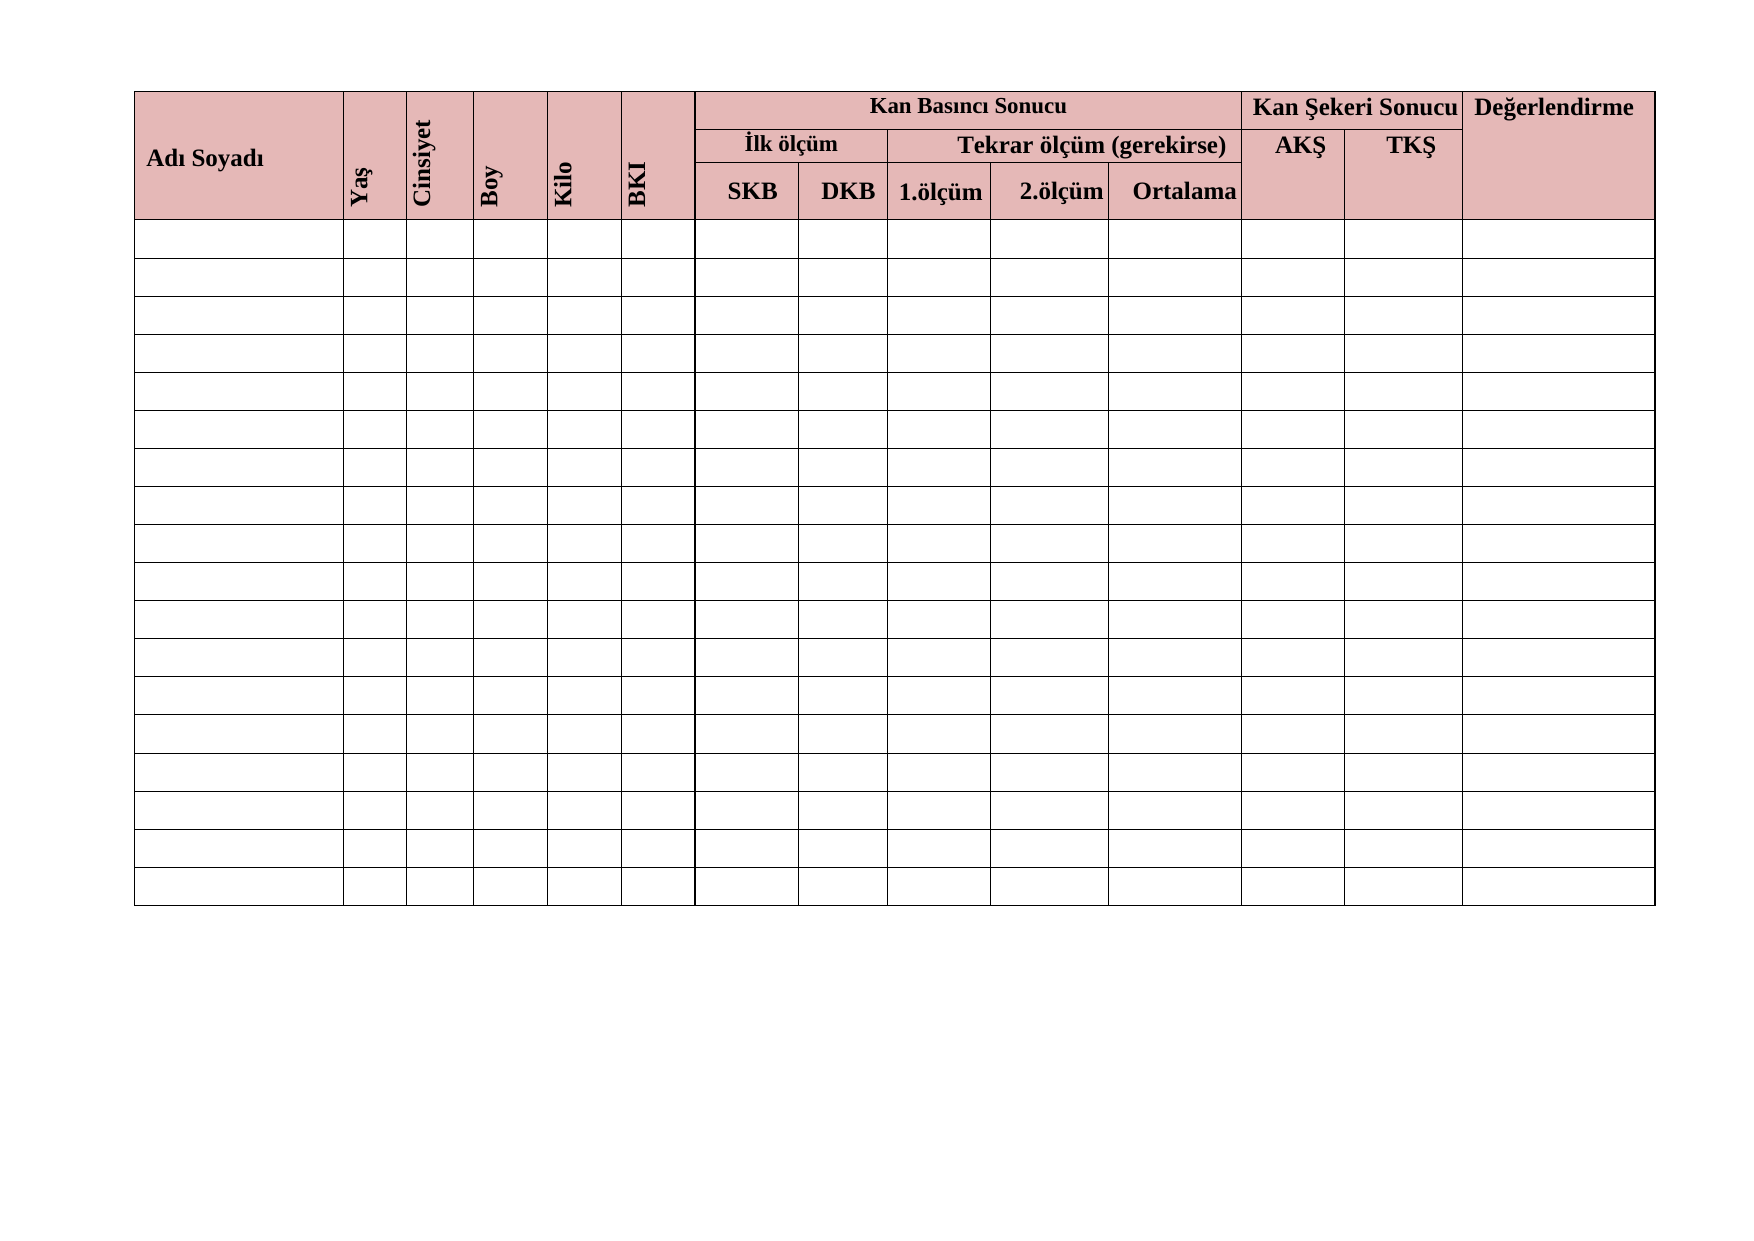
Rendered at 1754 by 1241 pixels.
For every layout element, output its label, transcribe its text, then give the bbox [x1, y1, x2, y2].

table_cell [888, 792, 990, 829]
table_cell [344, 297, 406, 334]
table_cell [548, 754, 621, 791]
table_cell [799, 411, 887, 448]
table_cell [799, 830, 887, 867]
table_cell [1345, 373, 1462, 410]
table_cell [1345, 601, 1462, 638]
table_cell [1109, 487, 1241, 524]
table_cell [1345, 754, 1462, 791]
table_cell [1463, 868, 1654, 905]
table_cell [474, 411, 547, 448]
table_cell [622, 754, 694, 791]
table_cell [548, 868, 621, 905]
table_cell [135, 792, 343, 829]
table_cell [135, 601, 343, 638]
table_cell [888, 220, 990, 257]
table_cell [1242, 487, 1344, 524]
table_cell [696, 220, 798, 257]
table_cell [407, 259, 473, 296]
table_cell AKŞ [1242, 130, 1344, 219]
table_cell [888, 411, 990, 448]
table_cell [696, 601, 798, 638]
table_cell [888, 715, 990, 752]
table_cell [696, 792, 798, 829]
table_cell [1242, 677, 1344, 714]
table_cell [474, 220, 547, 257]
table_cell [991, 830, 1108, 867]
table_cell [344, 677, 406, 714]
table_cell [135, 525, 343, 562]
table_cell [991, 373, 1108, 410]
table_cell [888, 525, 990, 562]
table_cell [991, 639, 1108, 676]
table_cell [622, 220, 694, 257]
table_cell [407, 449, 473, 486]
table_cell [344, 487, 406, 524]
table_cell [344, 220, 406, 257]
table_cell SKB [696, 163, 798, 219]
table_cell [696, 297, 798, 334]
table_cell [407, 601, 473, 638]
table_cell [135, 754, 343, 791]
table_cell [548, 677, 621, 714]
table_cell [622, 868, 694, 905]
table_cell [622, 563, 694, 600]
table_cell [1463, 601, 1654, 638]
table_cell [474, 335, 547, 372]
table_cell TKŞ [1345, 130, 1462, 219]
table_cell [135, 411, 343, 448]
table_cell [1242, 449, 1344, 486]
table_cell [622, 335, 694, 372]
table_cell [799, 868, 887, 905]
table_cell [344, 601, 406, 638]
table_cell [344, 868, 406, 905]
table_cell [407, 487, 473, 524]
table_header Değerlendirme [1463, 92, 1654, 219]
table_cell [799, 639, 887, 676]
table_cell [888, 373, 990, 410]
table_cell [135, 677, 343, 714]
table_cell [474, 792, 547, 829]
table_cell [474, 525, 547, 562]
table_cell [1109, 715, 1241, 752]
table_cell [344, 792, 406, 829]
table_cell [696, 411, 798, 448]
table_cell [344, 259, 406, 296]
table_cell [344, 373, 406, 410]
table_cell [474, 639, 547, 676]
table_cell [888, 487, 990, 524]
table_cell [888, 335, 990, 372]
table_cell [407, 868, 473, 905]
table_cell [1109, 259, 1241, 296]
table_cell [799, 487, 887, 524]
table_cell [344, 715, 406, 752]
table_cell [548, 220, 621, 257]
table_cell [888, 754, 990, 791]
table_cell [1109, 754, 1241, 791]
table_cell [991, 220, 1108, 257]
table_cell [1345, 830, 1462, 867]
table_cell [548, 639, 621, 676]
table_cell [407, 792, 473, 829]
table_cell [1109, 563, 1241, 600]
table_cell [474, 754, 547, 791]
table_cell [1109, 449, 1241, 486]
table_cell [1109, 411, 1241, 448]
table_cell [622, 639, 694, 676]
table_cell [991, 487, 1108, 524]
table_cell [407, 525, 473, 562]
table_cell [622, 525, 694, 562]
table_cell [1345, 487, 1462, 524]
table_cell [548, 335, 621, 372]
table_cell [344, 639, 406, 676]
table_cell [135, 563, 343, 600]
table_header Kilo [548, 92, 621, 219]
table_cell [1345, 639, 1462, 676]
table_cell 2.ölçüm [991, 163, 1108, 219]
table_cell [1109, 220, 1241, 257]
table_cell [548, 449, 621, 486]
table_cell [135, 335, 343, 372]
table_header Kan Şekeri Sonucu [1242, 92, 1462, 129]
table_cell [799, 297, 887, 334]
table_cell [135, 487, 343, 524]
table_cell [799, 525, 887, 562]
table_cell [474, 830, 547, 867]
table_cell [1463, 373, 1654, 410]
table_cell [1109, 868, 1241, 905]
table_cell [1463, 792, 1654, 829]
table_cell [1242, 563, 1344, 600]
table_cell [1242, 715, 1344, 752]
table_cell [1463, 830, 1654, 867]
table_cell [696, 335, 798, 372]
table_cell [1463, 220, 1654, 257]
table_cell [622, 373, 694, 410]
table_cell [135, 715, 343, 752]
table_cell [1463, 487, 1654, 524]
table_cell [1242, 411, 1344, 448]
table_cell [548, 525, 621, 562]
table_cell [1463, 411, 1654, 448]
table_cell [474, 449, 547, 486]
table_header BKI [622, 92, 694, 219]
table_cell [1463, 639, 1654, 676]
table_cell [696, 373, 798, 410]
table_cell Ortalama [1109, 163, 1241, 219]
table_cell [344, 449, 406, 486]
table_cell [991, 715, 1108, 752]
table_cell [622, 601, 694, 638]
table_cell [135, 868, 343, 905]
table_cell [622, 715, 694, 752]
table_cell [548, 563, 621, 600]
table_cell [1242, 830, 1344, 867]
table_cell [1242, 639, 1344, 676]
table_cell [1463, 259, 1654, 296]
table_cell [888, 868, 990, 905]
table_cell [991, 335, 1108, 372]
table_cell [548, 297, 621, 334]
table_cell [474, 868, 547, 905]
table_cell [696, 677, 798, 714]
table_header Kan Basıncı Sonucu [696, 92, 1241, 129]
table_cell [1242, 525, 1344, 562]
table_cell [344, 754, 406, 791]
table_cell [407, 297, 473, 334]
table_header Adı Soyadı [135, 92, 343, 219]
table_cell [344, 335, 406, 372]
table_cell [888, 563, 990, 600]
table_cell [799, 449, 887, 486]
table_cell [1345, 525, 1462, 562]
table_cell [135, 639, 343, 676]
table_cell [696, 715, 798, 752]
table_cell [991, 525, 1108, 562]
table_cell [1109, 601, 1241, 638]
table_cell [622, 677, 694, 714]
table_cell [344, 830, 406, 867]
table_cell [407, 373, 473, 410]
table_cell [991, 411, 1108, 448]
table_cell [135, 259, 343, 296]
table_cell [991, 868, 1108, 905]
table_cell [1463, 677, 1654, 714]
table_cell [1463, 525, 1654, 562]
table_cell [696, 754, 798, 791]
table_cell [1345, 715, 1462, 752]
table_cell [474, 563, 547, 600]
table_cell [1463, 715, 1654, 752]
table_cell İlk ölçüm [696, 130, 887, 162]
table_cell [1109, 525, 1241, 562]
table_cell [1463, 449, 1654, 486]
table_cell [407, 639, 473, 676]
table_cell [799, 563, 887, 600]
table_cell [1345, 220, 1462, 257]
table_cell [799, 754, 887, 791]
table_cell [622, 411, 694, 448]
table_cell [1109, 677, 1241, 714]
table_cell [1109, 373, 1241, 410]
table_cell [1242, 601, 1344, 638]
table_cell [1242, 259, 1344, 296]
table_cell [622, 297, 694, 334]
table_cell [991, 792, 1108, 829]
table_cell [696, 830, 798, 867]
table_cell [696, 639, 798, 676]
table_cell [474, 373, 547, 410]
table_cell [407, 411, 473, 448]
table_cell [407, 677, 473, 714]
table_cell [474, 297, 547, 334]
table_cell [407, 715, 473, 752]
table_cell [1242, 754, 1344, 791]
table_cell 1.ölçüm [888, 163, 990, 219]
table_cell [135, 373, 343, 410]
table_cell [1242, 297, 1344, 334]
table_cell [344, 411, 406, 448]
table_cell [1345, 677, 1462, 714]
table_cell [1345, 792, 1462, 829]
table_cell [696, 449, 798, 486]
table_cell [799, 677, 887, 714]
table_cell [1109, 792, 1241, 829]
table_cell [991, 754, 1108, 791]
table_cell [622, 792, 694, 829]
table_cell [799, 220, 887, 257]
table_cell [407, 220, 473, 257]
table_cell [548, 487, 621, 524]
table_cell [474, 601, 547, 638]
table_cell [1242, 373, 1344, 410]
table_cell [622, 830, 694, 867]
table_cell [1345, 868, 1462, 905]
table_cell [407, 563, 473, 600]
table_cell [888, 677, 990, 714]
table_cell [888, 449, 990, 486]
table_cell [1242, 335, 1344, 372]
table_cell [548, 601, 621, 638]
table_cell [548, 373, 621, 410]
table_header Yaş [344, 92, 406, 219]
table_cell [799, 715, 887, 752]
table_cell [135, 297, 343, 334]
table_cell [888, 297, 990, 334]
table_header Cinsiyet [407, 92, 473, 219]
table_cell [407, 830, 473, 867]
table_cell [1109, 297, 1241, 334]
table_cell [1345, 259, 1462, 296]
table_cell [1463, 335, 1654, 372]
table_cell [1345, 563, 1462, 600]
table_cell [1345, 449, 1462, 486]
table_cell [1345, 335, 1462, 372]
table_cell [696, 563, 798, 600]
table_cell DKB [799, 163, 887, 219]
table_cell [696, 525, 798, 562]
table_cell [799, 259, 887, 296]
table_header Boy [474, 92, 547, 219]
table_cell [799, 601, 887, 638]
table_cell [474, 259, 547, 296]
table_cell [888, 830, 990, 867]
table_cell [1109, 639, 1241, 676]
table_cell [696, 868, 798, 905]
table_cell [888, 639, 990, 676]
table_cell [135, 220, 343, 257]
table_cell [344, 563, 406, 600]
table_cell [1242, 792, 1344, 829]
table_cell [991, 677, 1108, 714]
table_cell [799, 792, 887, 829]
table_cell [799, 373, 887, 410]
table_cell [991, 259, 1108, 296]
table_cell [135, 449, 343, 486]
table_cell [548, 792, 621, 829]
table_cell [622, 487, 694, 524]
table_cell [1345, 297, 1462, 334]
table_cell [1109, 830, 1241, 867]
table_cell [696, 259, 798, 296]
table_cell [1242, 220, 1344, 257]
table_cell [622, 259, 694, 296]
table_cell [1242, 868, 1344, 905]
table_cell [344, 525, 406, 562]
table_cell [1463, 297, 1654, 334]
table_cell [622, 449, 694, 486]
table_cell [991, 449, 1108, 486]
table_cell [548, 259, 621, 296]
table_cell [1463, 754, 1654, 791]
table_cell [1345, 411, 1462, 448]
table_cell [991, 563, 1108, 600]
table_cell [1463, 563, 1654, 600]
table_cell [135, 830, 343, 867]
table_cell [799, 335, 887, 372]
table_cell [888, 259, 990, 296]
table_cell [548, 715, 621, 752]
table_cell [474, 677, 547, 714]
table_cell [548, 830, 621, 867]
table_cell Tekrar ölçüm (gerekirse) [888, 130, 1241, 162]
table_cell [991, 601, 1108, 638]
table_cell [991, 297, 1108, 334]
table_cell [548, 411, 621, 448]
table_cell [1109, 335, 1241, 372]
table_cell [696, 487, 798, 524]
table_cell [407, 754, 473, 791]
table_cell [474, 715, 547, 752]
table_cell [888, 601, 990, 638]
table_cell [474, 487, 547, 524]
table_cell [407, 335, 473, 372]
